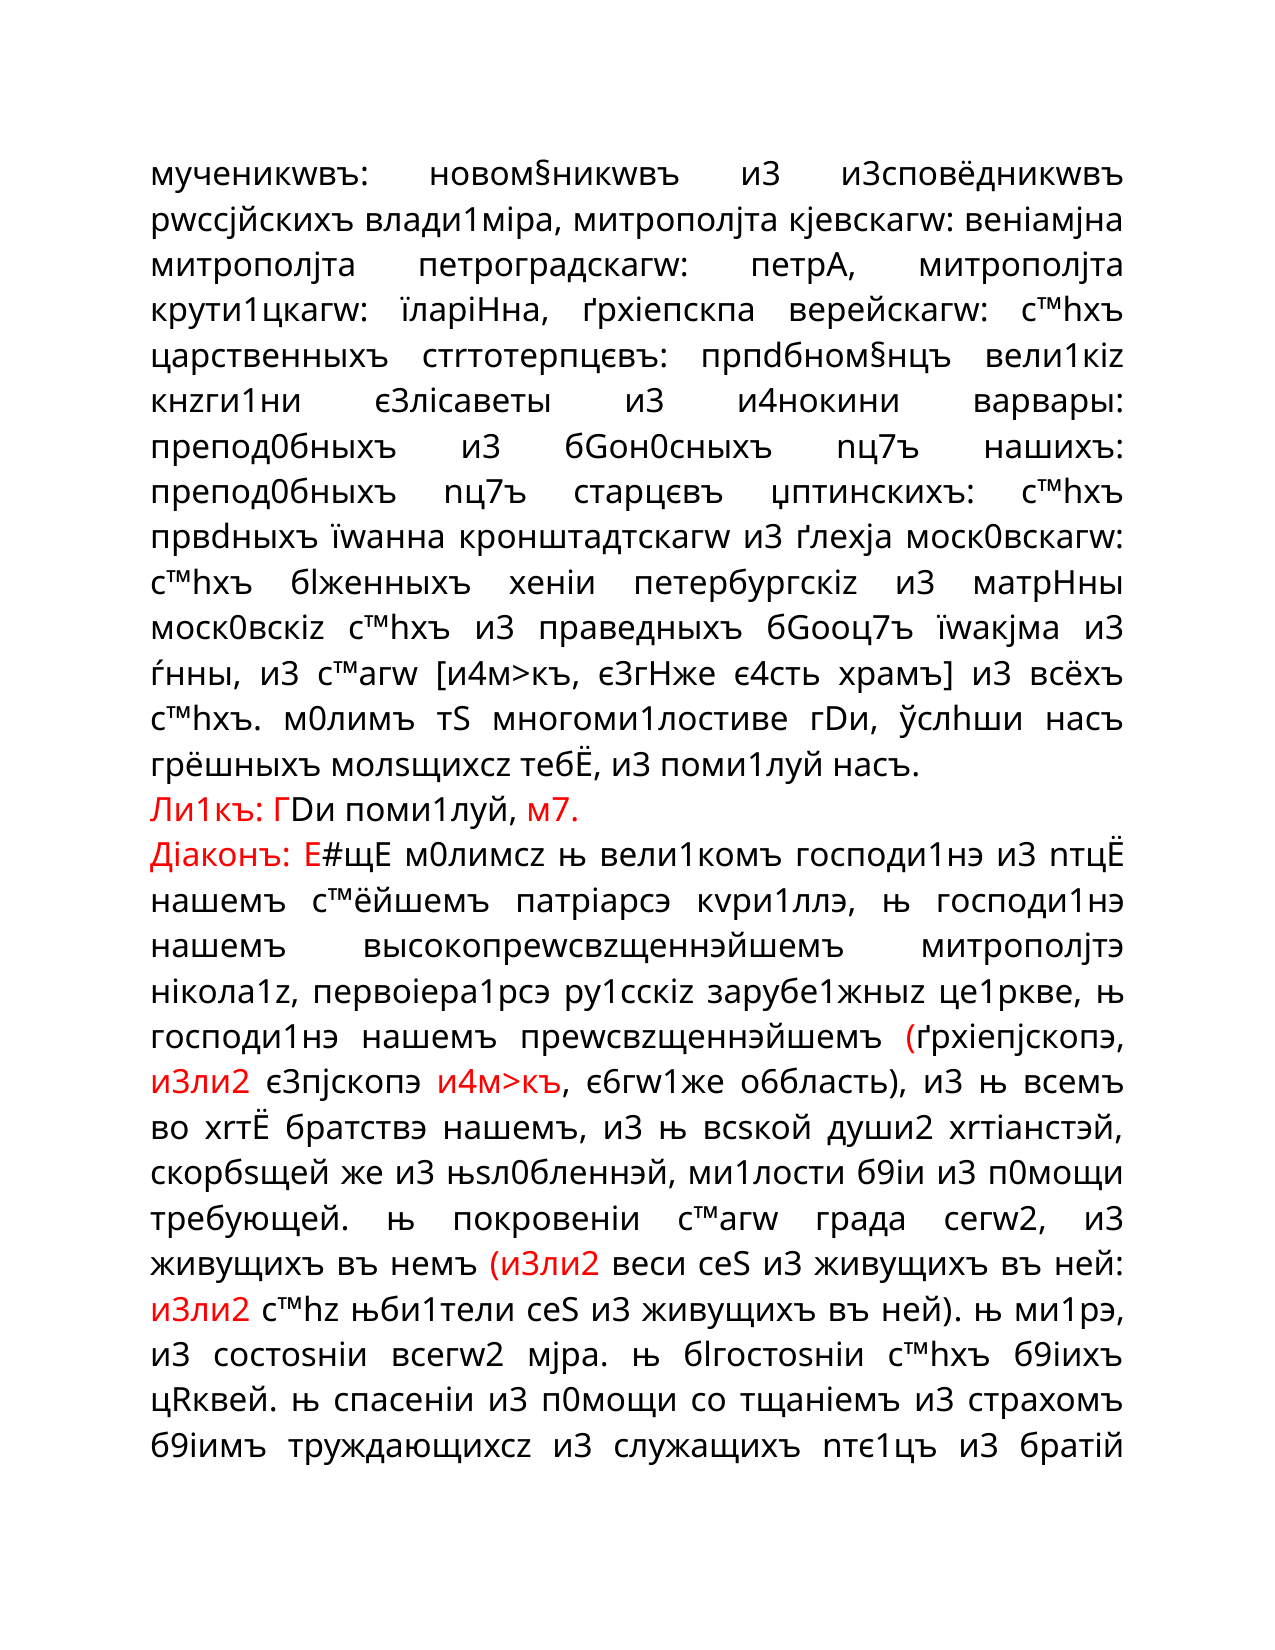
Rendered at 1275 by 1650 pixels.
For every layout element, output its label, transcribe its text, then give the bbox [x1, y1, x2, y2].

text Ли1къ: ГDи поми1луй, м7. [150, 786, 1125, 831]
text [150, 831, 1125, 1467]
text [150, 150, 1125, 786]
